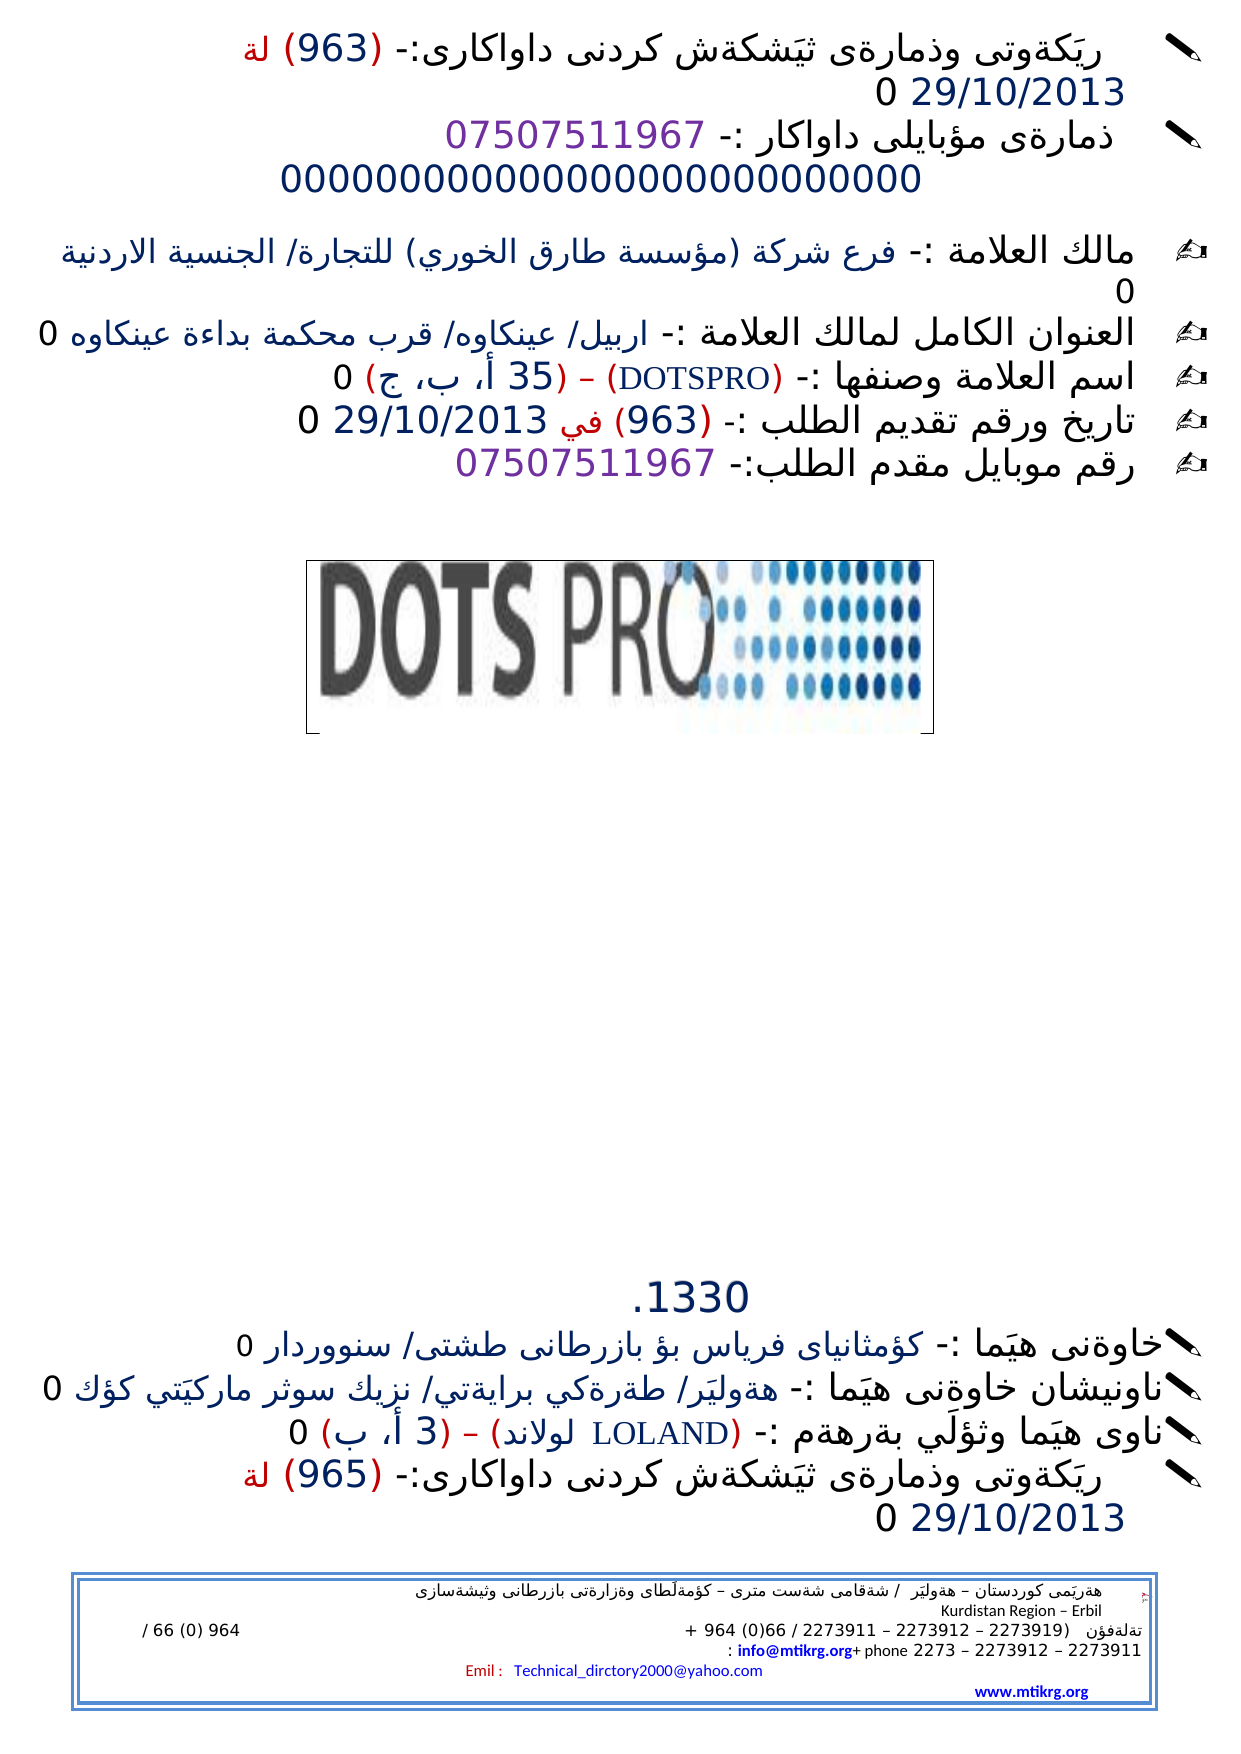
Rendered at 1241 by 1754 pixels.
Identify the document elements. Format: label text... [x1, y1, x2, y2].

list تاريخ ورقم تقديم الطلب :- (963) في 29/10/2013 0 [29, 398, 1173, 442]
list خاوةنى هيَما :- كؤمثانياى فرياس بؤ بازرطانى طشتى/ سنووردار 0 [29, 1322, 1164, 1366]
picture [319, 561, 921, 734]
table_header [921, 561, 933, 733]
list ناونيشان خاوةنى هيَما :- هةوليَر/ طةرةكي برايةتي/ نزيك سوثر ماركيَتي كؤك 0 [29, 1366, 1164, 1409]
list ذمارةى مؤبايلى داواكار :- 07507511967 [29, 114, 1164, 157]
list ناوى هيَما وثؤلَي بةرهةم :- (LOLAND لولاند) – (3 أ، ب) 0 [29, 1409, 1164, 1453]
list ريَكةوتى وذمارةى ثيَشكةش كردنى داواكارى:- (963) لة 29/10/2013 0 [29, 27, 1164, 114]
text 000000000000000000000000000 [29, 157, 1173, 201]
list مالك العلامة :- فرع شركة (مؤسسة طارق الخوري) للتجارة/ الجنسية الاردنية 0 [29, 228, 1173, 311]
list ريَكةوتى وذمارةى ثيَشكةش كردنى داواكارى:- (965) لة 29/10/2013 0 [29, 1453, 1164, 1540]
table_header [307, 561, 319, 733]
picture [1142, 1584, 1149, 1606]
list رقم موبايل مقدم الطلب:- 07507511967 [29, 442, 1173, 486]
list اسم العلامة وصنفها :- (DOTSPRO) – (35 أ، ب، ج) 0 [29, 354, 1173, 398]
list العنوان الكامل لمالك العلامة :- اربيل/ عينكاوه/ قرب محكمة بداءة عينكاوه 0 [29, 311, 1173, 354]
